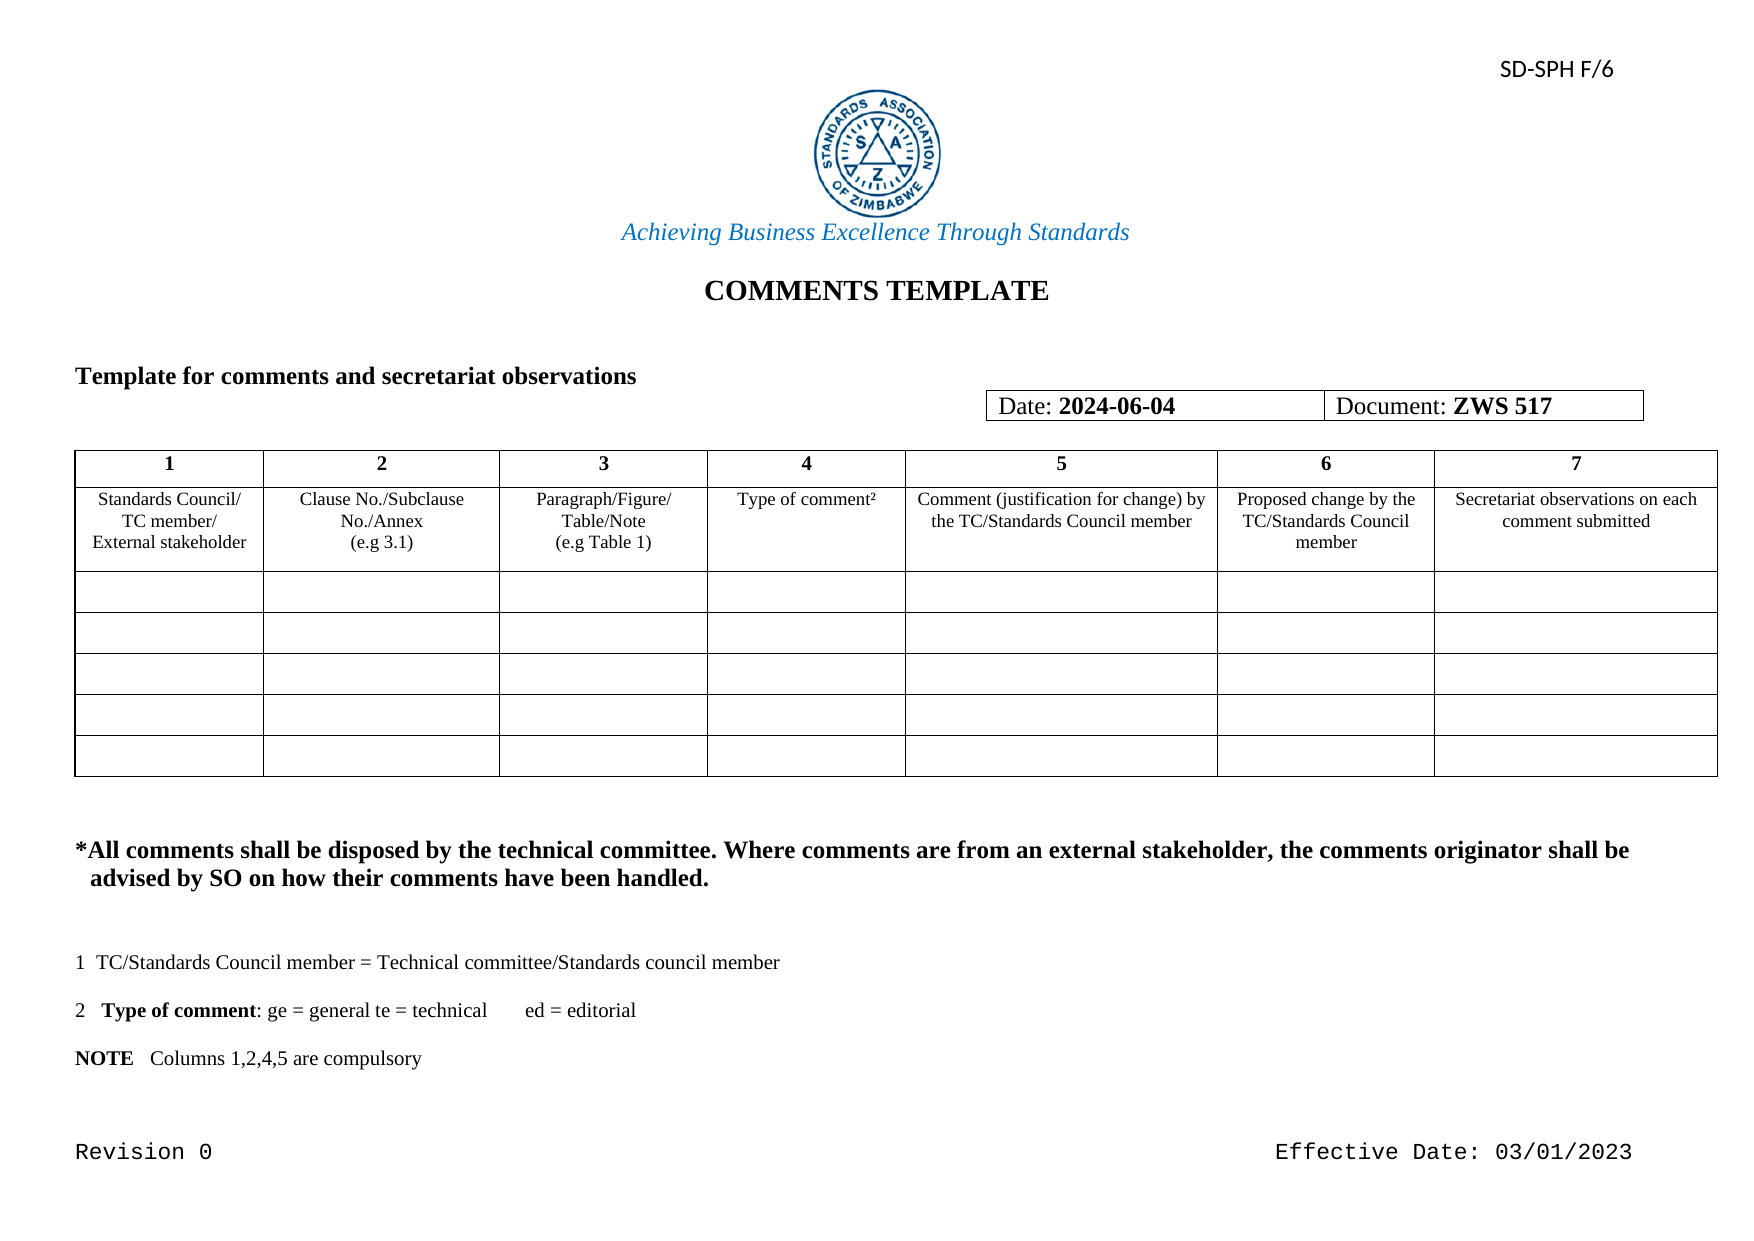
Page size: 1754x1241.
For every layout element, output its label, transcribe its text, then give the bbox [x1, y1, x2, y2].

table_cell [906, 613, 1217, 653]
table_cell [76, 613, 263, 653]
table_cell Proposed change by the TC/Standards Council member [1218, 488, 1434, 571]
table_cell [264, 736, 499, 776]
table_cell [1435, 572, 1717, 612]
picture [808, 83, 951, 218]
table_cell Paragraph/Figure/Table/Note (e.g Table 1) [500, 488, 707, 571]
table_header 3 [500, 451, 707, 487]
table_cell [708, 613, 905, 653]
table_header 6 [1218, 451, 1434, 487]
table_cell [500, 613, 707, 653]
text Template for comments and secretariat observations [75, 361, 1679, 390]
text NOTE Columns 1,2,4,5 are compulsory [75, 1046, 1679, 1070]
table_cell [906, 695, 1217, 735]
table_cell Comment (justification for change) by the TC/Standards Council member [906, 488, 1217, 571]
table_cell [500, 695, 707, 735]
table_cell Secretariat observations on each comment submitted [1435, 488, 1717, 571]
table_cell [906, 572, 1217, 612]
text COMMENTS TEMPLATE [75, 273, 1679, 306]
table_cell [1435, 695, 1717, 735]
table_cell Type of comment² [708, 488, 905, 571]
table_cell [1435, 654, 1717, 694]
table_header Date: 2024-06-04 [987, 391, 1324, 420]
table_cell [264, 613, 499, 653]
table_header 4 [708, 451, 905, 487]
table_cell [500, 736, 707, 776]
text Achieving Business Excellence Through Standards [75, 217, 1679, 246]
table_cell [76, 736, 263, 776]
table_cell Standards Council/ TC member/ External stakeholder [76, 488, 263, 571]
table_cell [1435, 736, 1717, 776]
table_cell [708, 572, 905, 612]
table_cell [264, 695, 499, 735]
table_cell [708, 654, 905, 694]
table_header Document: ZWS 517 [1325, 391, 1643, 420]
table_header 2 [264, 451, 499, 487]
table_cell [1435, 613, 1717, 653]
table_cell [500, 654, 707, 694]
table_header 7 [1435, 451, 1717, 487]
table_cell [264, 572, 499, 612]
table_cell [76, 654, 263, 694]
table_cell [906, 736, 1217, 776]
table_cell [76, 695, 263, 735]
table_cell [708, 695, 905, 735]
table_cell [1218, 572, 1434, 612]
text 1 TC/Standards Council member = Technical committee/Standards council member [75, 950, 1679, 974]
table_cell [1218, 695, 1434, 735]
table_cell [76, 572, 263, 612]
table_cell [1218, 736, 1434, 776]
table_header 1 [76, 451, 263, 487]
table_cell [264, 654, 499, 694]
table_cell [708, 736, 905, 776]
text *All comments shall be disposed by the technical committee. Where comments are from an external stakeholder, the comments originator shall be advised by SO on how their comments have been handled. [75, 835, 1679, 892]
table_cell [1218, 654, 1434, 694]
table_header 5 [906, 451, 1217, 487]
table_cell [906, 654, 1217, 694]
table_cell [1218, 613, 1434, 653]
table_cell Clause No./Subclause No./Annex (e.g 3.1) [264, 488, 499, 571]
text 2 Type of comment: ge = general te = technical ed = editorial [75, 998, 1679, 1022]
table_cell [500, 572, 707, 612]
